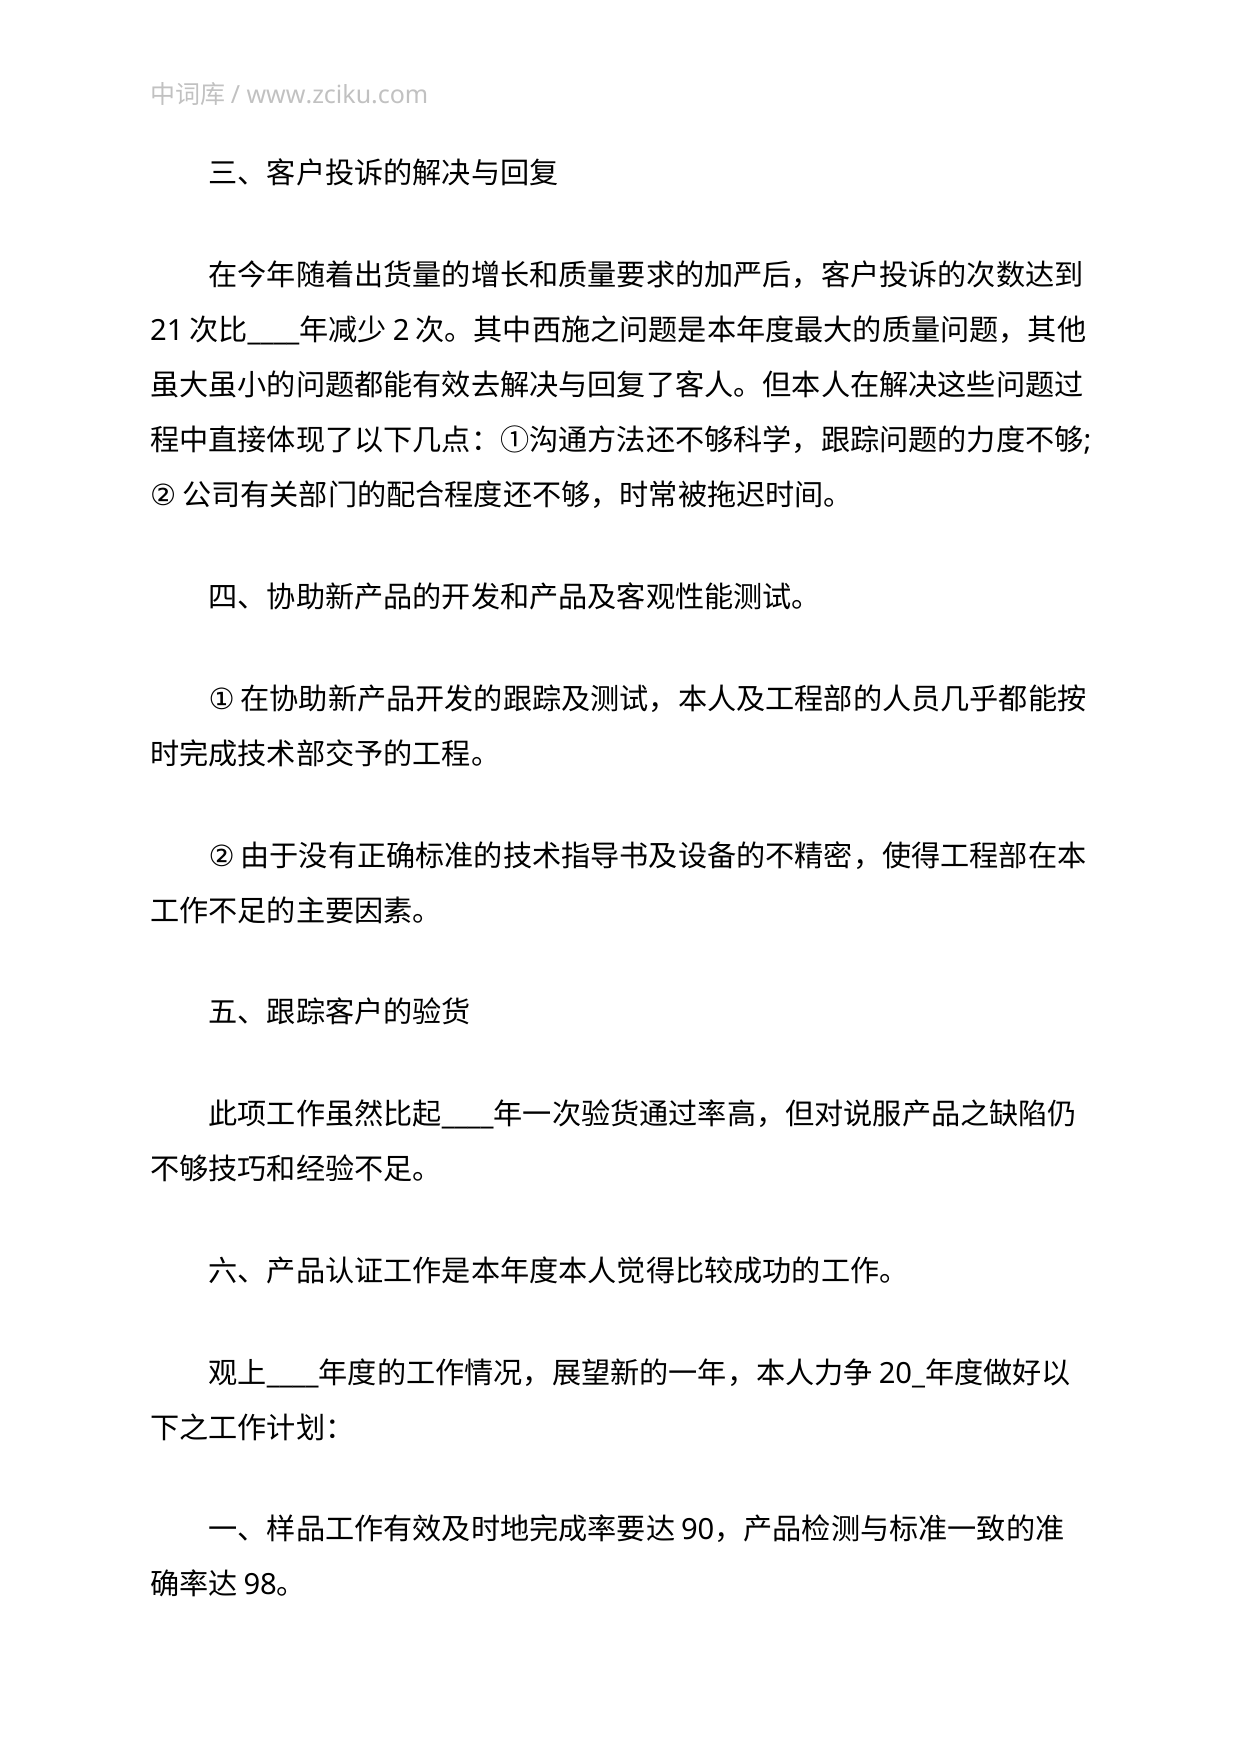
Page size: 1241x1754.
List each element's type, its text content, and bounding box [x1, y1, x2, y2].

text 一、样品工作有效及时地完成率要达90，产品检测与标准一致的准确率达98。 [150, 1506, 1090, 1603]
text 观上____年度的工作情况，展望新的一年，本人力争20_年度做好以下之工作计划： [150, 1349, 1090, 1446]
text 六、产品认证工作是本年度本人觉得比较成功的工作。 [150, 1247, 1090, 1290]
text 四、协助新产品的开发和产品及客观性能测试。 [150, 573, 1090, 616]
text 三、客户投诉的解决与回复 [150, 150, 1090, 192]
text 五、跟踪客户的验货 [150, 989, 1090, 1031]
text ②由于没有正确标准的技术指导书及设备的不精密，使得工程部在本工作不足的主要因素。 [150, 832, 1090, 929]
text ①在协助新产品开发的跟踪及测试，本人及工程部的人员几乎都能按时完成技术部交予的工程。 [150, 675, 1090, 773]
text 在今年随着出货量的增长和质量要求的加严后，客户投诉的次数达到21次比____年减少2次。其中西施之问题是本年度最大的质量问题，其他虽大虽小的问题都能有效去解决与回复了客人。但本人在解决这些问题过程中直接体现了以下几点：①沟通方法还不够科学，跟踪问题的力度不够;②公司有关部门的配合程度还不够，时常被拖迟时间。 [150, 252, 1090, 514]
text 此项工作虽然比起____年一次验货通过率高，但对说服产品之缺陷仍不够技巧和经验不足。 [150, 1091, 1090, 1188]
